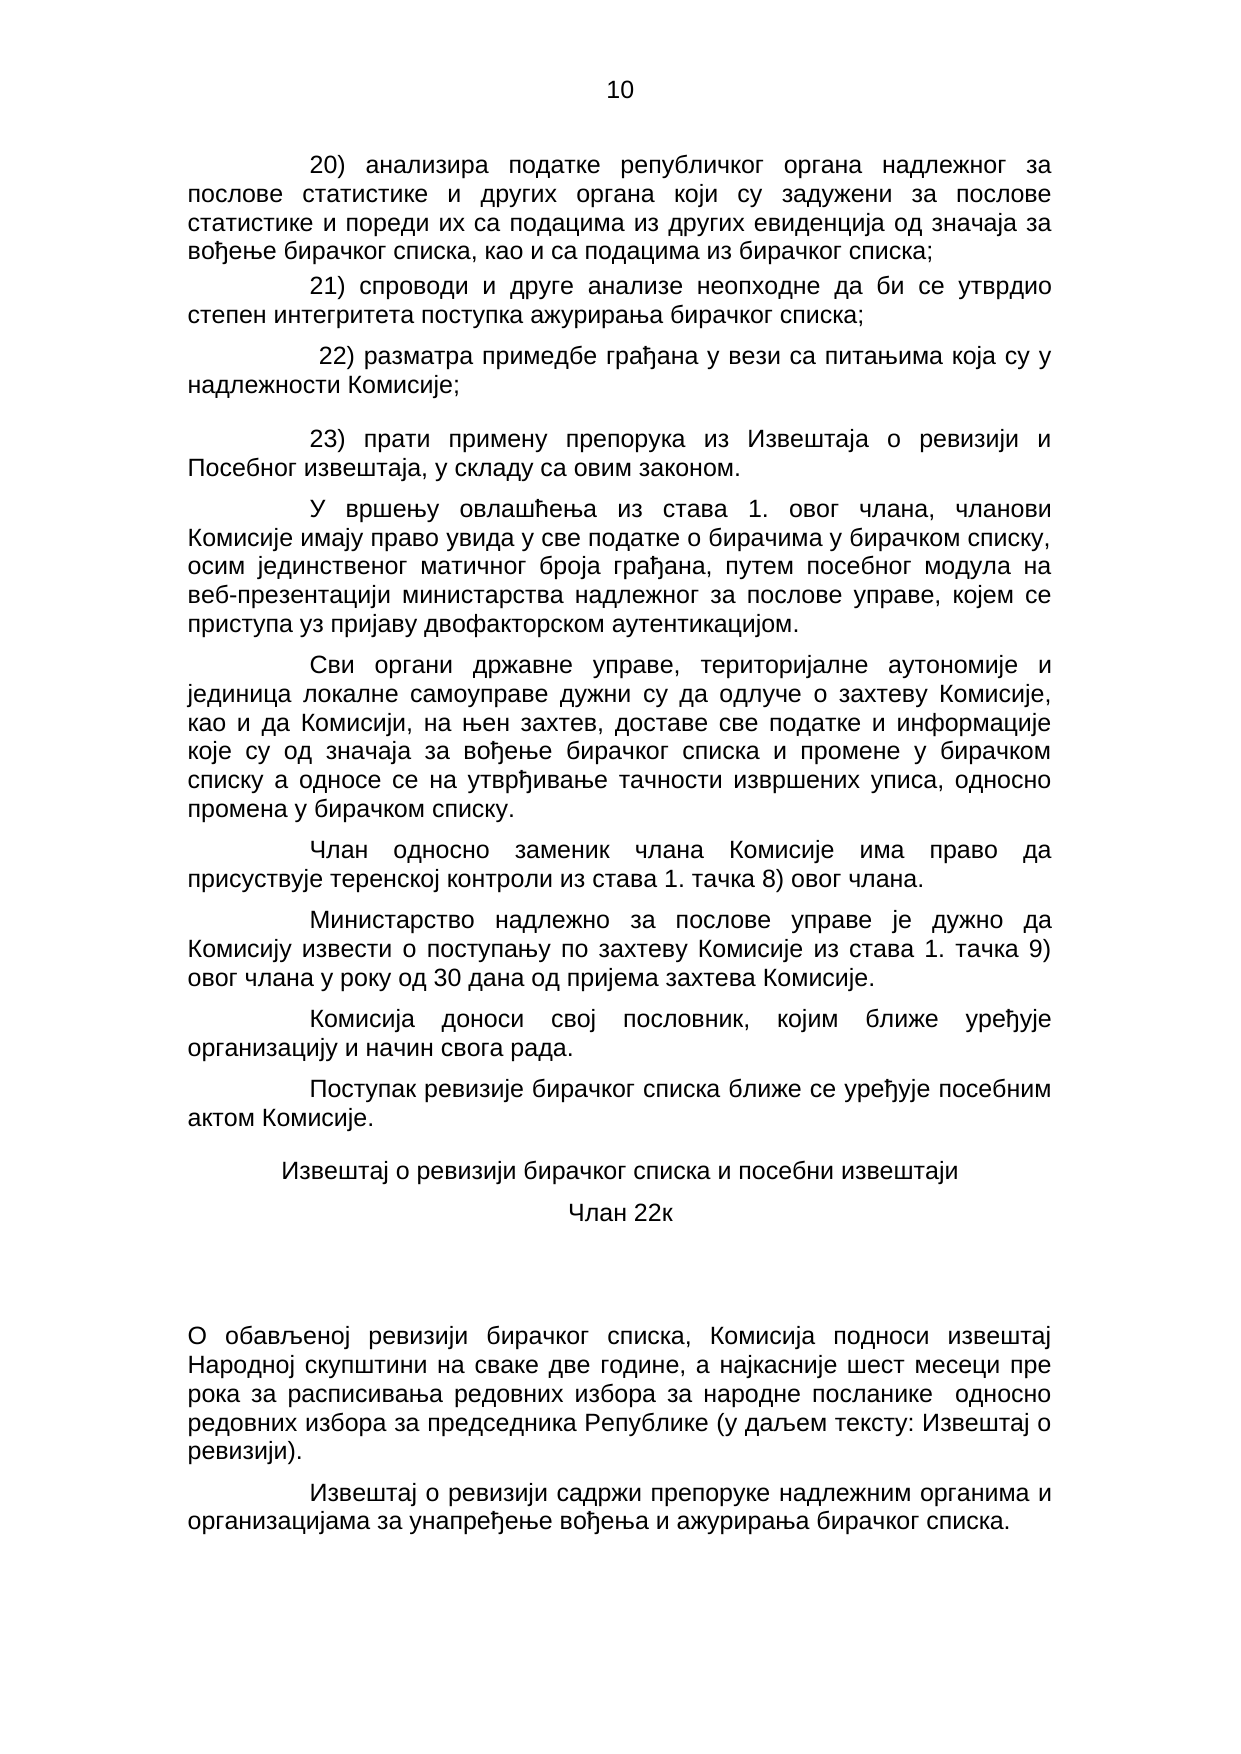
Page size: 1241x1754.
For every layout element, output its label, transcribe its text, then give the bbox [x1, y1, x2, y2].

text Члан односно заменик члана Комисије има право да присуствује теренској контроли из става 1. тачка 8) овог члана. [187, 835, 1053, 892]
text Комисија доноси свој пословник, којим ближе уређује организацију и начин свога рада. [187, 1004, 1053, 1061]
text Поступак ревизије бирачког списка ближе се уређује посебним актом Комисије. [187, 1074, 1053, 1131]
text 20) анализира податке републичког органа надлежног за послове статистике и других органа који су задужени за послове статистике и пореди их са подацима из других евиденција од значаја за вођење бирачког списка, као и са подацима из бирачког списка; [187, 150, 1053, 265]
text Министарство надлежно за послове управе је дужно да Комисију извести о поступању по захтеву Комисије из става 1. тачка 9) овог члана у року од 30 дана од пријема захтева Комисије. [187, 905, 1053, 991]
text У вршењу овлашћења из става 1. овог члана, чланови Комисије имају право увида у све податке о бирачима у бирачком списку, осим јединственог матичног броја грађана, путем посебног модула на веб-презентацији министарства надлежног за послове управе, којем се приступа уз пријаву двофакторском аутентикацијом. [187, 494, 1053, 637]
text О обављеној ревизији бирачког списка, Комисија подноси извештај Народној скупштини на сваке две године, а најкасније шест месеци пре рока за расписивања редовних избора за народне посланике односно редовних избора за председника Републике (у даљем тексту: Извештај о ревизији). [187, 1321, 1053, 1465]
text Извештај о ревизији садржи препоруке надлежним органима и организацијама за унапређење вођења и ажурирања бирачког списка. [187, 1477, 1053, 1535]
text 22) разматра примедбе грађана у вези са питањима која су у надлежности Комисије; [187, 341, 1053, 399]
text 21) спроводи и друге анализе неопходне да би се утврдио степен интегритета поступка ажурирања бирачког списка; [187, 271, 1053, 329]
text Извештај о ревизији бирачког списка и посебни извештаји [187, 1156, 1053, 1185]
text Члан 22к [187, 1197, 1053, 1226]
text Сви органи државне управе, територијалне аутономије и јединица локалне самоуправе дужни су да одлуче о захтеву Комисије, као и да Комисији, на њен захтев, доставе све податке и информације које су од значаја за вођење бирачког списка и промене у бирачком списку а односе се на утврђивање тачности извршених уписа, односно промена у бирачком списку. [187, 650, 1053, 822]
text 23) прати примену препорука из Извештаја о ревизији и Посебног извештаја, у складу са овим законом. [187, 424, 1053, 481]
